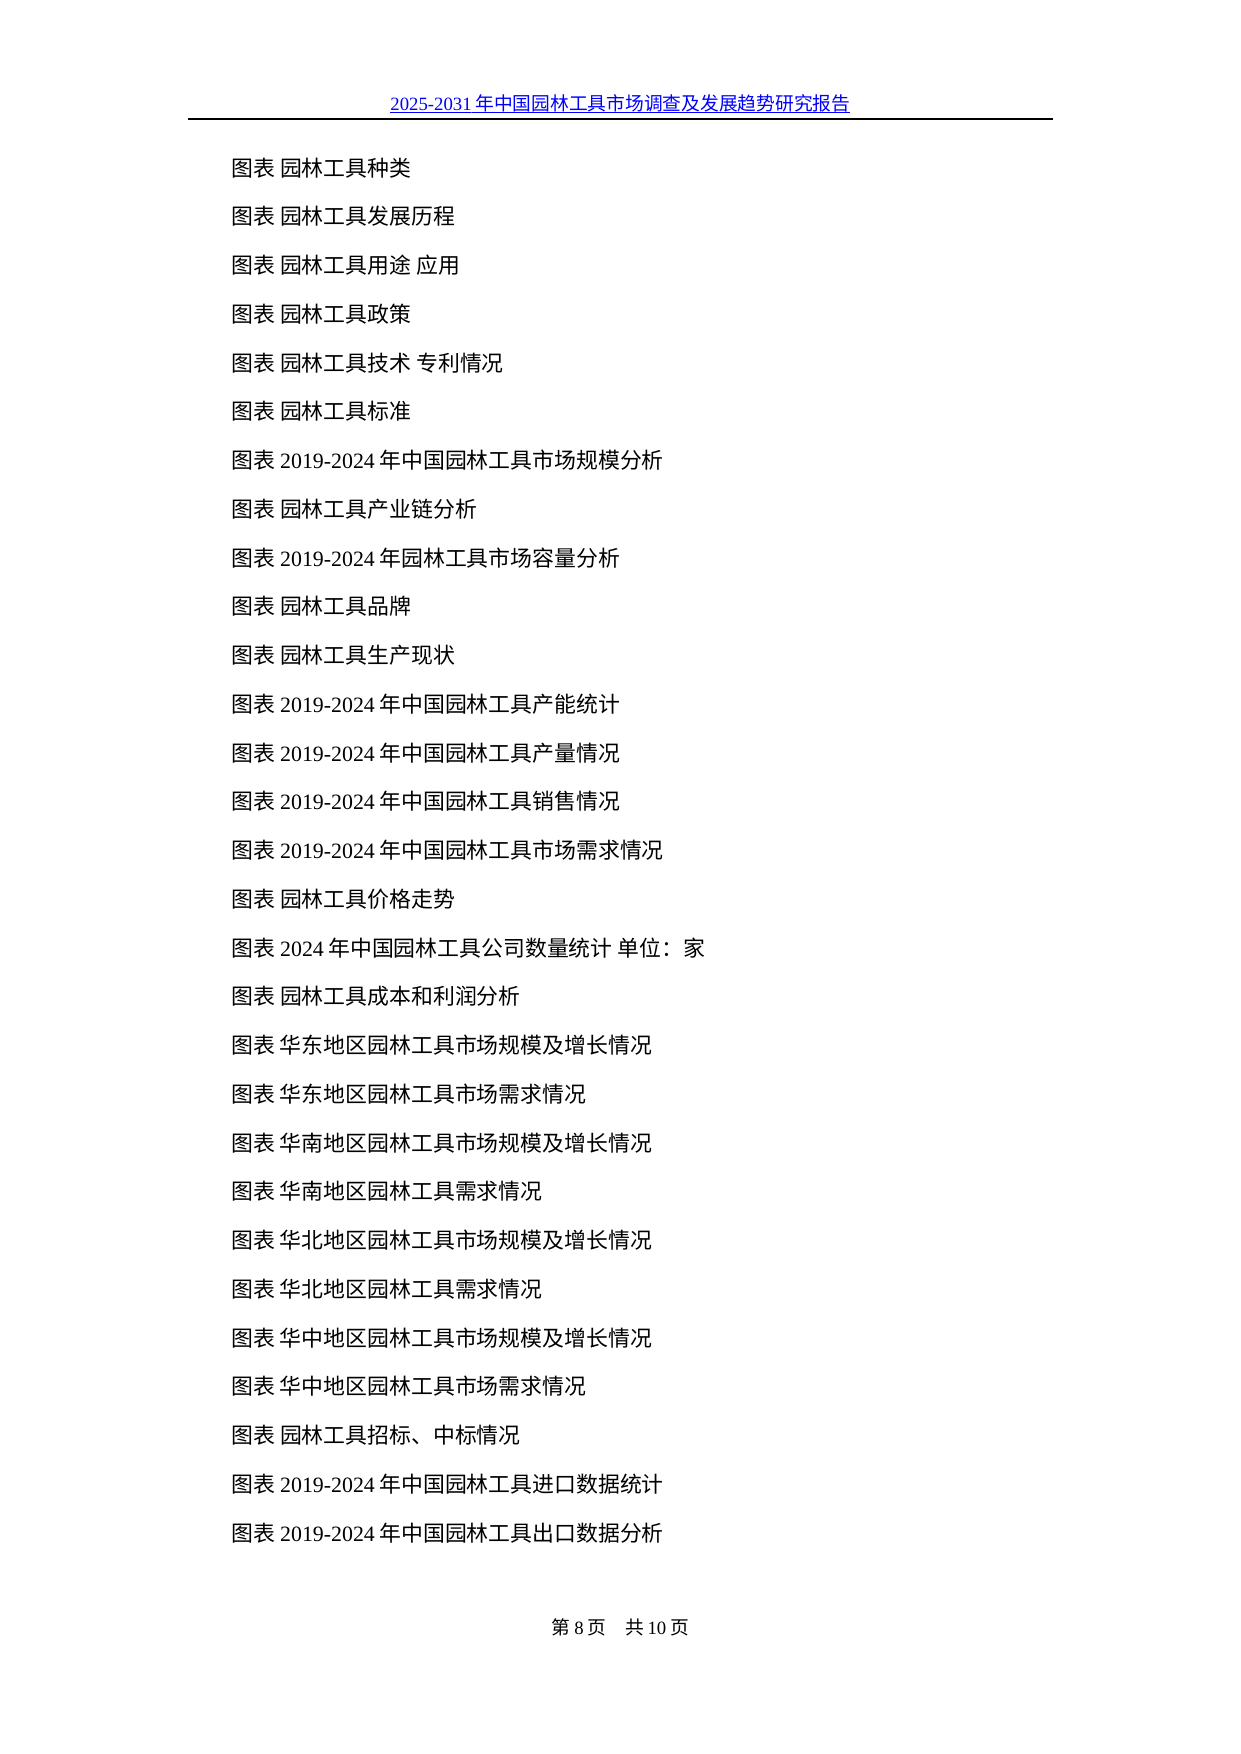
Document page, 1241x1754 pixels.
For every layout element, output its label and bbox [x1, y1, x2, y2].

text [187, 150, 1053, 1548]
